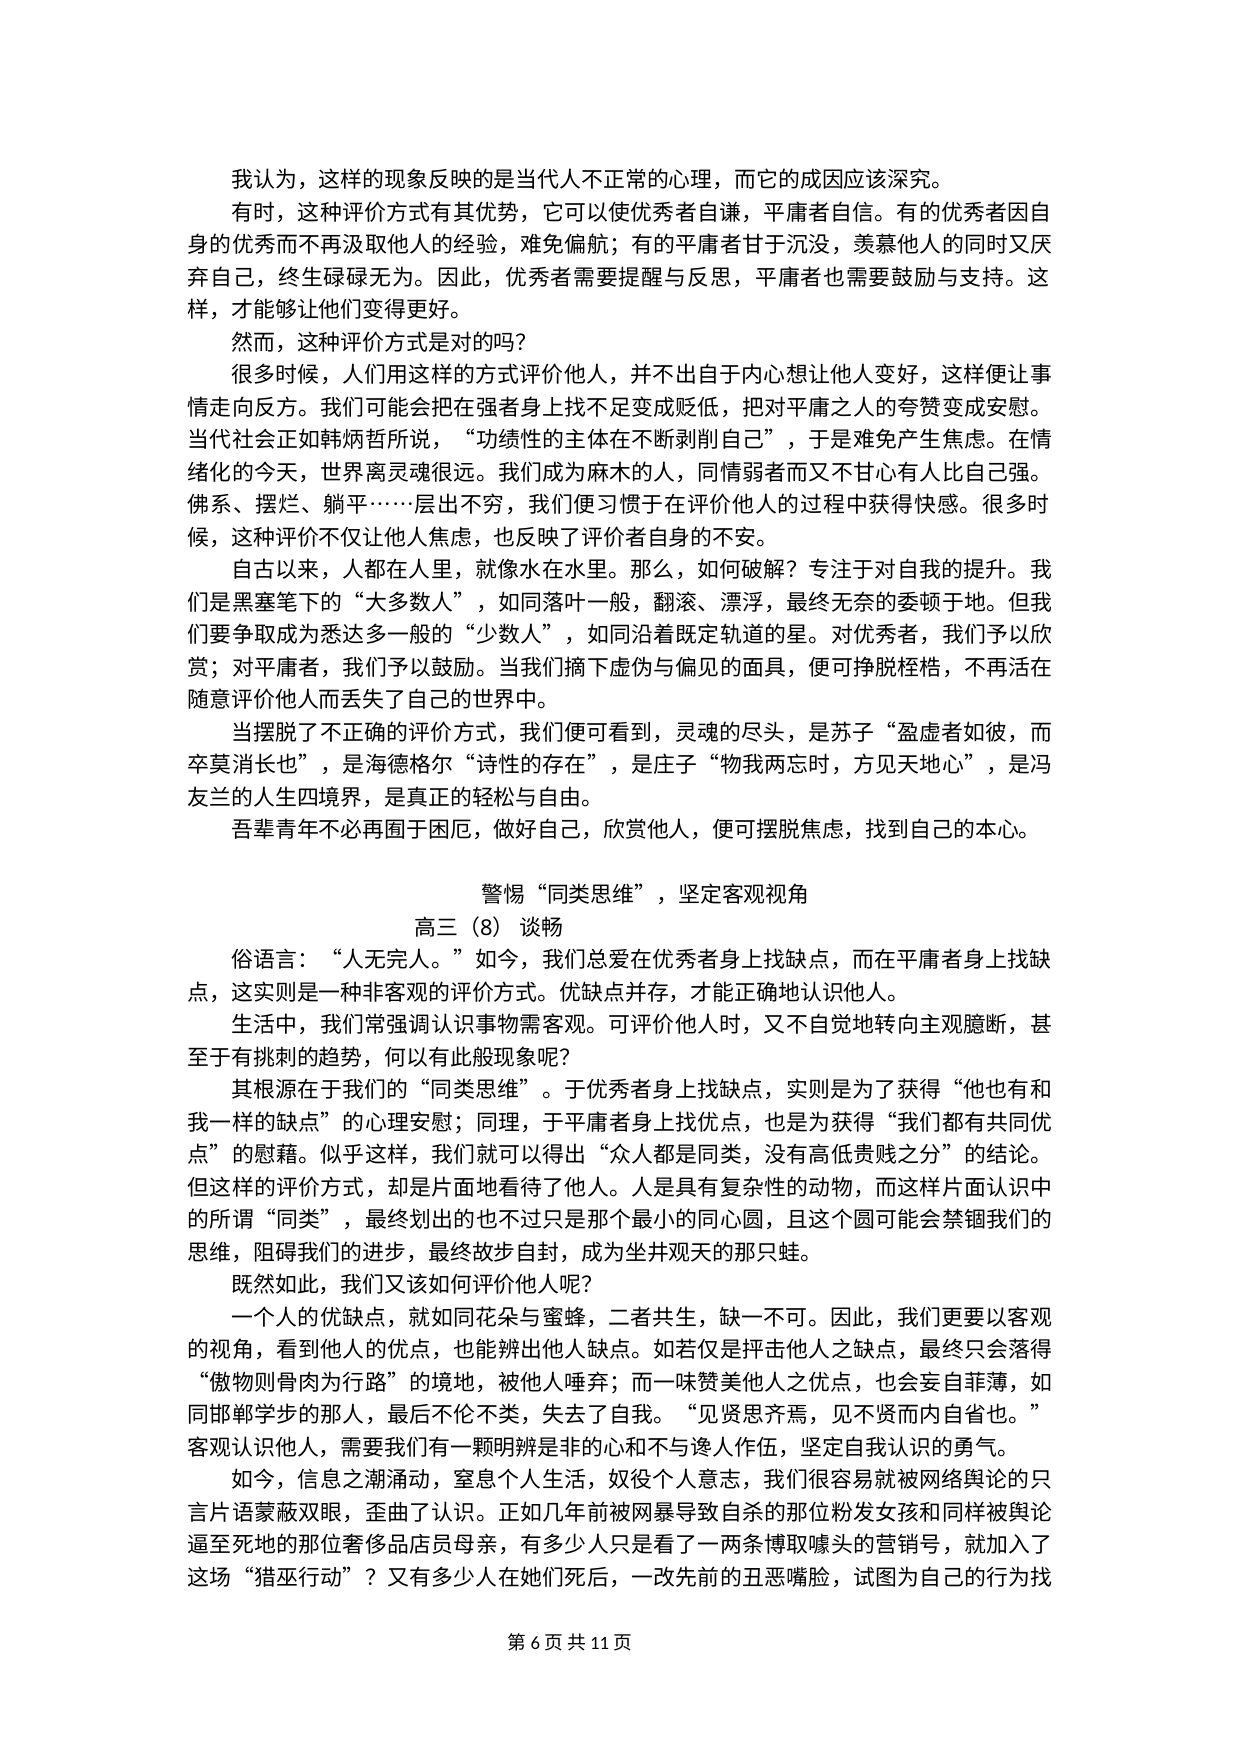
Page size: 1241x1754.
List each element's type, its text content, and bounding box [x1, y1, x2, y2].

text 我认为，这样的现象反映的是当代人不正常的心理，而它的成因应该深究。 [187, 162, 1053, 194]
text 然而，这种评价方式是对的吗？ [187, 324, 1053, 357]
text 警惕“同类思维”，坚定客观视角 [187, 877, 1053, 909]
text 当摆脱了不正确的评价方式，我们便可看到，灵魂的尽头，是苏子“盈虚者如彼，而卒莫消长也”，是海德格尔“诗性的存在”，是庄子“物我两忘时，方见天地心”，是冯友兰的人生四境界，是真正的轻松与自由。 [187, 714, 1053, 812]
text 自古以来，人都在人里，就像水在水里。那么，如何破解？专注于对自我的提升。我们是黑塞笔下的“大多数人”，如同落叶一般，翻滚、漂浮，最终无奈的委顿于地。但我们要争取成为悉达多一般的“少数人”，如同沿着既定轨道的星。对优秀者，我们予以欣赏；对平庸者，我们予以鼓励。当我们摘下虚伪与偏见的面具，便可挣脱桎梏，不再活在随意评价他人而丢失了自己的世界中。 [187, 552, 1053, 714]
text 高三（8） 谈畅 [187, 909, 1053, 942]
text 吾辈青年不必再囿于困厄，做好自己，欣赏他人，便可摆脱焦虑，找到自己的本心。 [187, 812, 1053, 844]
text 既然如此，我们又该如何评价他人呢？ [187, 1267, 1053, 1299]
text 很多时候，人们用这样的方式评价他人，并不出自于内心想让他人变好，这样便让事情走向反方。我们可能会把在强者身上找不足变成贬低，把对平庸之人的夸赞变成安慰。当代社会正如韩炳哲所说，“功绩性的主体在不断剥削自己”，于是难免产生焦虑。在情绪化的今天，世界离灵魂很远。我们成为麻木的人，同情弱者而又不甘心有人比自己强。佛系、摆烂、躺平……层出不穷，我们便习惯于在评价他人的过程中获得快感。很多时候，这种评价不仅让他人焦虑，也反映了评价者自身的不安。 [187, 357, 1053, 552]
text 俗语言：“人无完人。”如今，我们总爱在优秀者身上找缺点，而在平庸者身上找缺点，这实则是一种非客观的评价方式。优缺点并存，才能正确地认识他人。 [187, 942, 1053, 1007]
text 有时，这种评价方式有其优势，它可以使优秀者自谦，平庸者自信。有的优秀者因自身的优秀而不再汲取他人的经验，难免偏航；有的平庸者甘于沉没，羡慕他人的同时又厌弃自己，终生碌碌无为。因此，优秀者需要提醒与反思，平庸者也需要鼓励与支持。这样，才能够让他们变得更好。 [187, 194, 1053, 324]
text 其根源在于我们的“同类思维”。于优秀者身上找缺点，实则是为了获得“他也有和我一样的缺点”的心理安慰；同理，于平庸者身上找优点，也是为获得“我们都有共同优点”的慰藉。似乎这样，我们就可以得出“众人都是同类，没有高低贵贱之分”的结论。但这样的评价方式，却是片面地看待了他人。人是具有复杂性的动物，而这样片面认识中的所谓“同类”，最终划出的也不过只是那个最小的同心圆，且这个圆可能会禁锢我们的思维，阻碍我们的进步，最终故步自封，成为坐井观天的那只蛙。 [187, 1072, 1053, 1267]
text 一个人的优缺点，就如同花朵与蜜蜂，二者共生，缺一不可。因此，我们更要以客观的视角，看到他人的优点，也能辨出他人缺点。如若仅是抨击他人之缺点，最终只会落得“傲物则骨肉为行路”的境地，被他人唾弃；而一味赞美他人之优点，也会妄自菲薄，如同邯郸学步的那人，最后不伦不类，失去了自我。“见贤思齐焉，见不贤而内自省也。”客观认识他人，需要我们有一颗明辨是非的心和不与谗人作伍，坚定自我认识的勇气。 [187, 1299, 1053, 1462]
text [187, 1462, 1053, 1592]
text 生活中，我们常强调认识事物需客观。可评价他人时，又不自觉地转向主观臆断，甚至于有挑刺的趋势，何以有此般现象呢？ [187, 1007, 1053, 1072]
